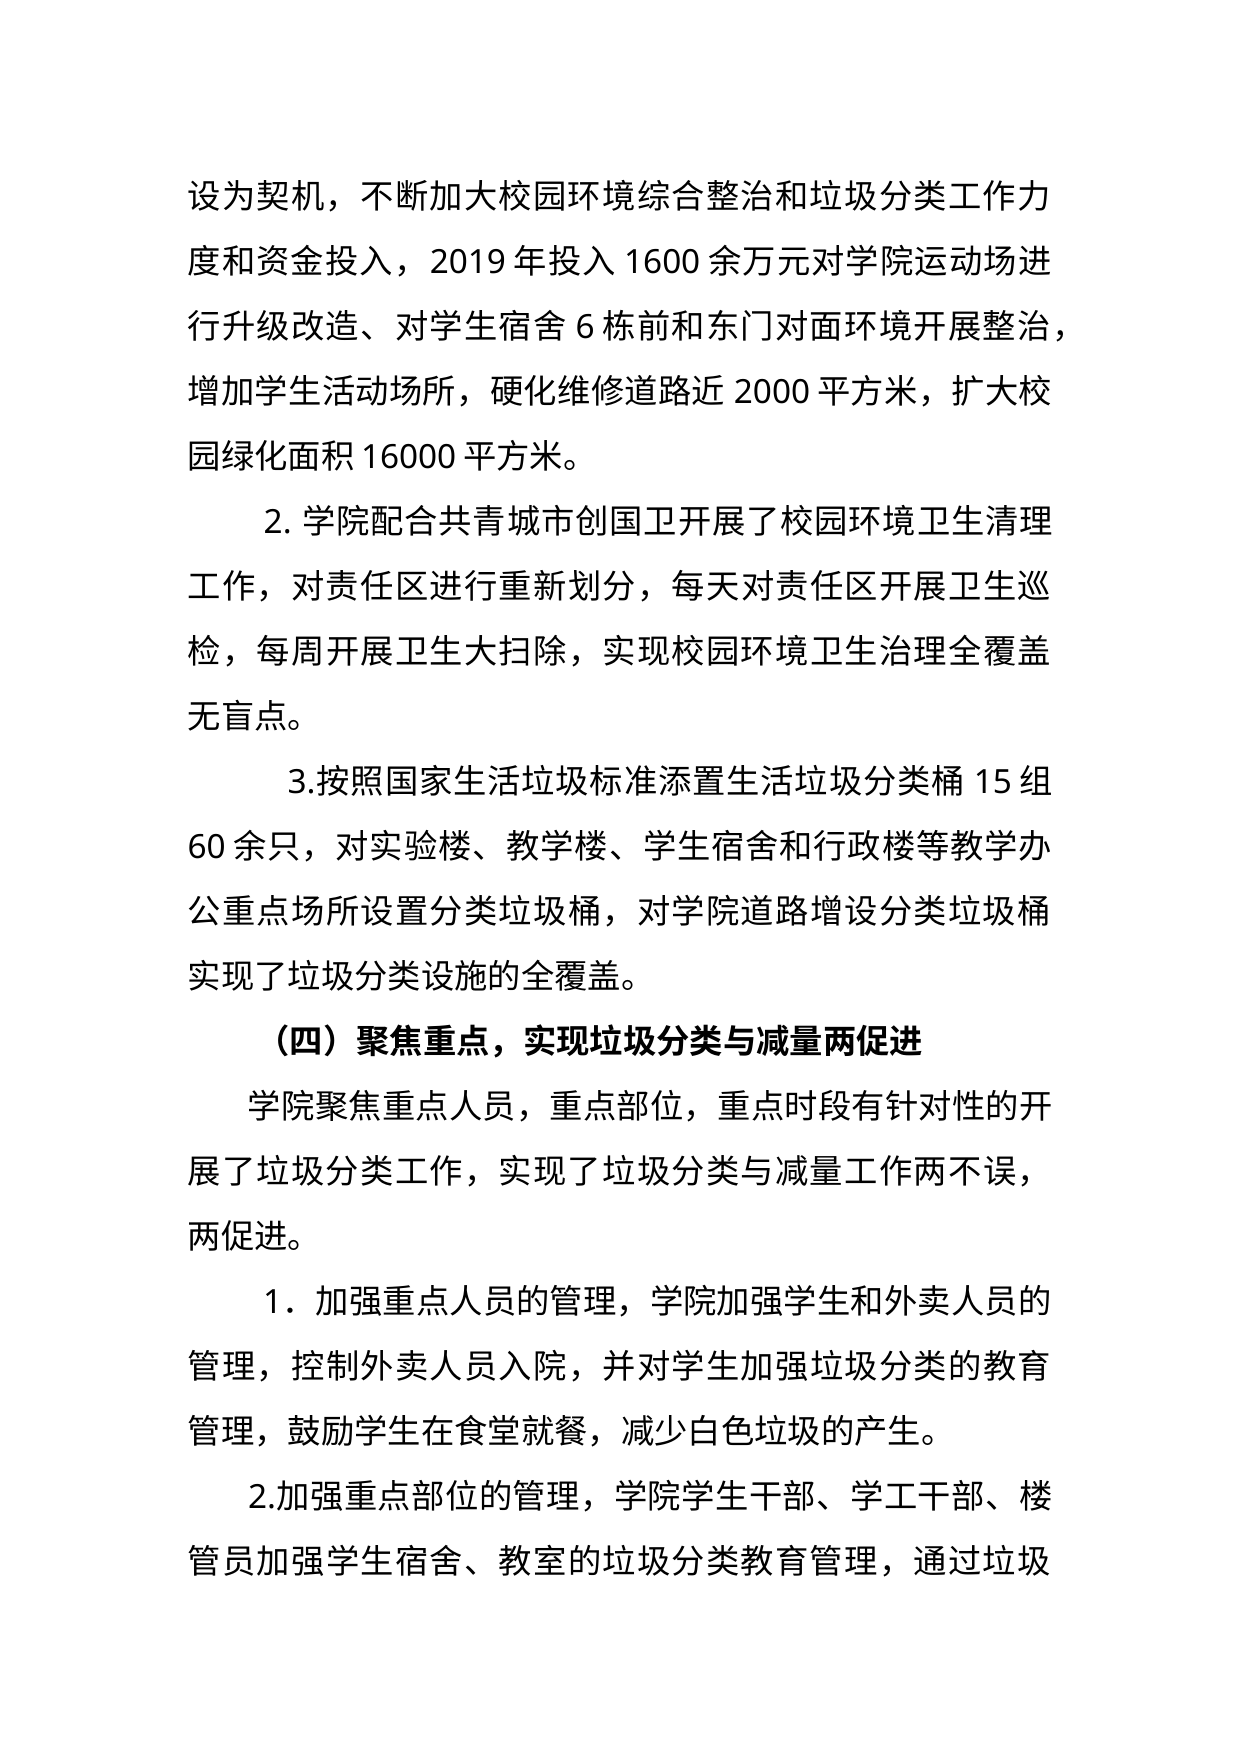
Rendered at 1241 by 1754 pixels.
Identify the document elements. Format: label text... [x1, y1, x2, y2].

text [187, 162, 1053, 487]
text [187, 1462, 1053, 1592]
text 3.按照国家生活垃圾标准添置生活垃圾分类桶15组60余只，对实验楼、教学楼、学生宿舍和行政楼等教学办公重点场所设置分类垃圾桶，对学院道路增设分类垃圾桶，实现了垃圾分类设施的全覆盖。 [187, 747, 1053, 1007]
text 2. 学院配合共青城市创国卫开展了校园环境卫生清理工作，对责任区进行重新划分，每天对责任区开展卫生巡检，每周开展卫生大扫除，实现校园环境卫生治理全覆盖，无盲点。 [187, 487, 1053, 747]
text （四）聚焦重点，实现垃圾分类与减量两促进 [187, 1007, 1053, 1072]
text 1．加强重点人员的管理，学院加强学生和外卖人员的管理，控制外卖人员入院，并对学生加强垃圾分类的教育管理，鼓励学生在食堂就餐，减少白色垃圾的产生。 [187, 1267, 1053, 1462]
text 学院聚焦重点人员，重点部位，重点时段有针对性的开展了垃圾分类工作，实现了垃圾分类与减量工作两不误，两促进。 [187, 1072, 1053, 1267]
